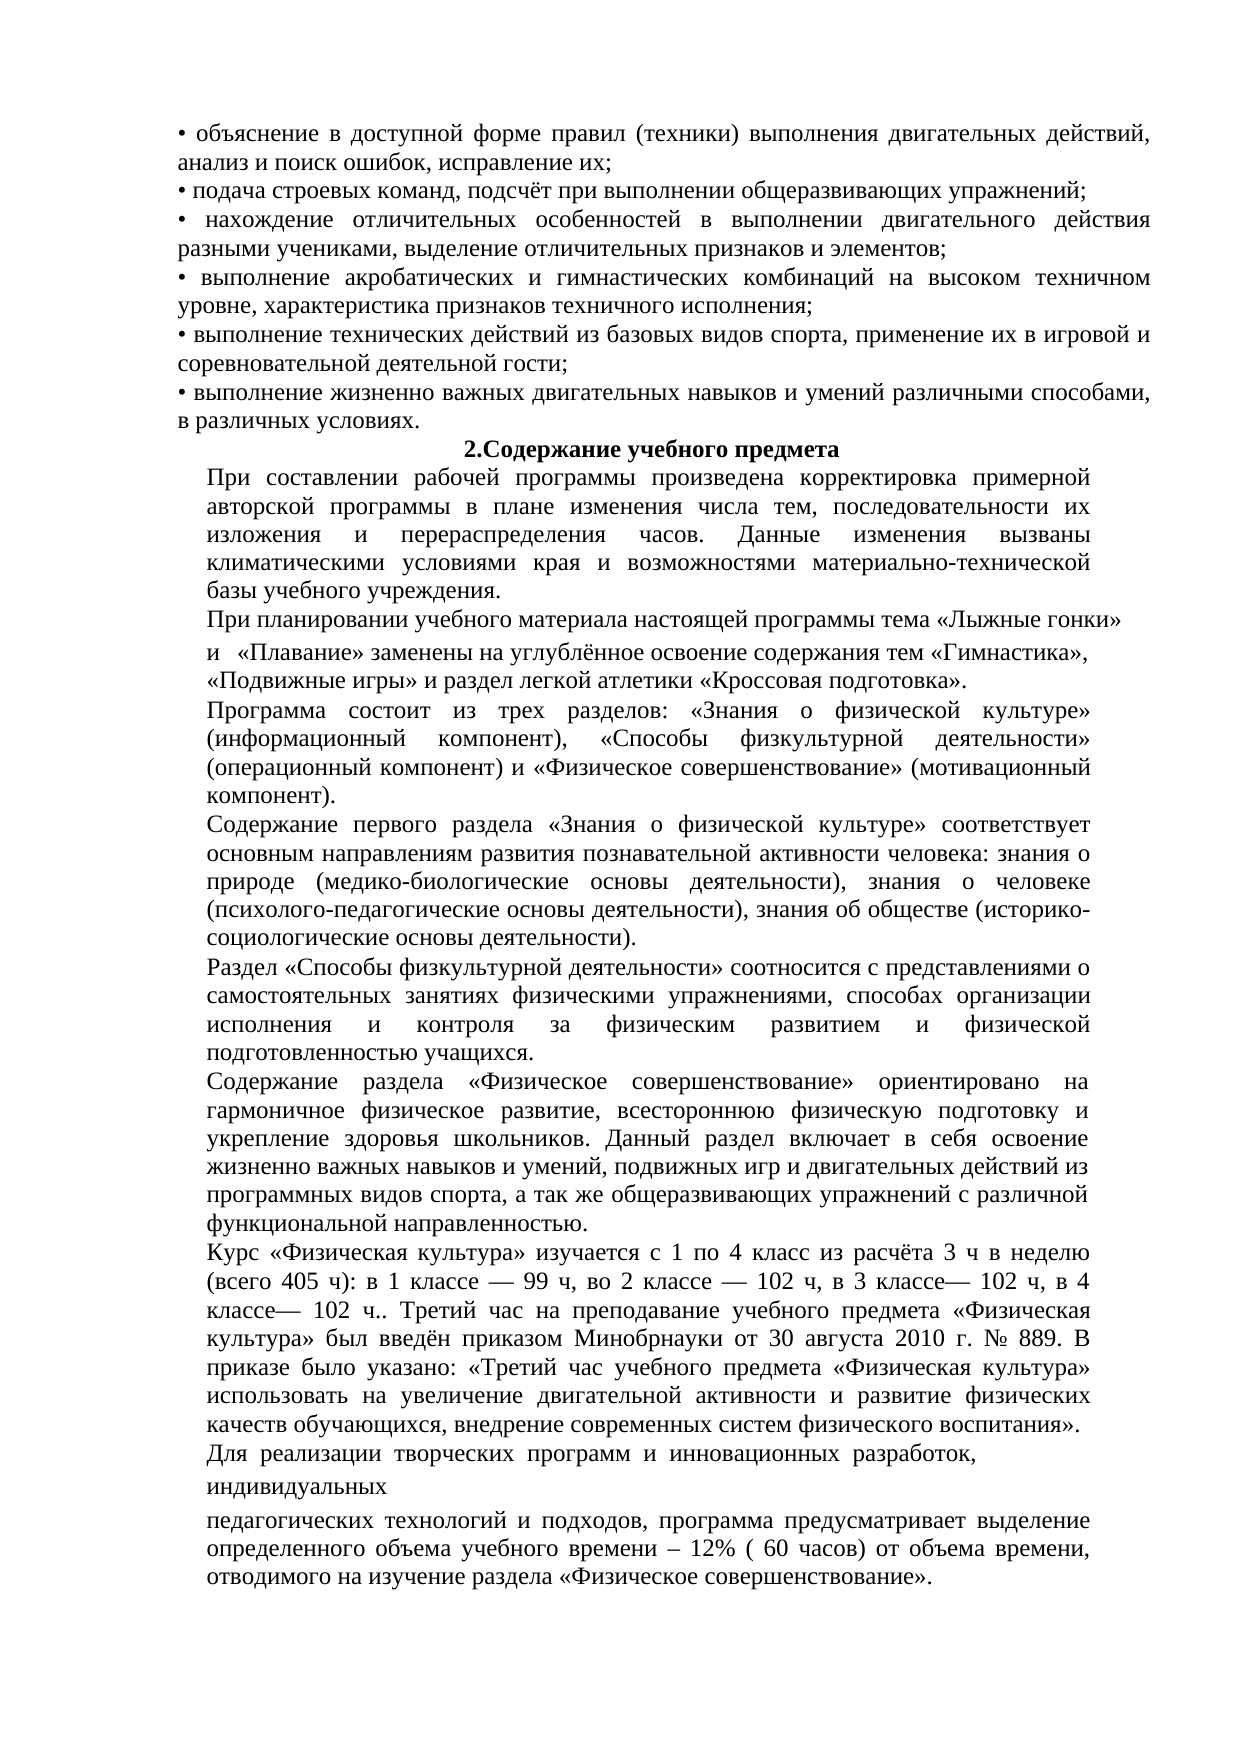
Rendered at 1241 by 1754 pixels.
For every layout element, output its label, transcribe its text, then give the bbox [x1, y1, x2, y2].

text • объяснение в доступной форме правил (техники) выполнения двигательных действий, анализ и поиск ошибок, исправление их; [177, 118, 1152, 176]
text Программа состоит из трех разделов: «Знания о физической культуре» (информационный компонент), «Способы физкультурной деятельности» (операционный компонент) и «Физическое совершенствование» (мотивационный компонент). [206, 696, 1091, 808]
text При планировании учебного материала настоящей программы тема «Лыжные гонки» [206, 604, 1152, 633]
text • выполнение технических действий из базовых видов спорта, применение их в игровой и соревновательной деятельной гости; [177, 319, 1152, 377]
text • нахождение отличительных особенностей в выполнении двигательного действия разными учениками, выделение отличительных признаков и элементов; [177, 204, 1152, 262]
text • выполнение жизненно важных двигательных навыков и умений различными способами, в различных условиях. [177, 377, 1152, 434]
text • подача строевых команд, подсчёт при выполнении общеразвивающих упражнений; [177, 176, 1152, 204]
text 2.Содержание учебного предмета [289, 434, 1152, 463]
text • выполнение акробатических и гимнастических комбинаций на высоком техничном уровне, характеристика признаков техничного исполнения; [177, 262, 1152, 319]
text Раздел «Способы физкультурной деятельности» соотносится с представлениями о самостоятельных занятиях физическими упражнениями, способах организации исполнения и контроля за физическим развитием и физической подготовленностью учащихся. [206, 953, 1091, 1066]
text педагогических технологий и подходов, программа предусматривает выделение определенного объема учебного времени – 12% ( 60 часов) от объема времени, отводимого на изучение раздела «Физическое совершенствование». [206, 1506, 1091, 1590]
list «Плавание» заменены на углублённое освоение содержания тем «Гимнастика», «Подвижные игры» и раздел легкой атлетики «Кроссовая подготовка». [206, 639, 1089, 694]
text Содержание раздела «Физическое совершенствование» ориентировано на гармоничное физическое развитие, всестороннюю физическую подготовку и укрепление здоровья школьников. Данный раздел включает в себя освоение жизненно важных навыков и умений, подвижных игр и двигательных действий из программных видов спорта, а так же общеразвивающих упражнений с различной функциональной направленностью. [206, 1067, 1089, 1236]
text Курс «Физическая культура» изучается с 1 по 4 класс из расчёта 3 ч в неделю (всего 405 ч): в 1 классе — 99 ч, во 2 классе — 102 ч, в 3 классе— 102 ч, в 4 классе— 102 ч.. Третий час на преподавание учебного предмета «Физическая культура» был введён приказом Минобрнауки от 30 августа 2010 г. № 889. В приказе было указано: «Третий час учебного предмета «Физическая культура» использовать на увеличение двигательной активности и развитие физических качеств обучающихся, внедрение современных систем физического воспитания». [206, 1238, 1091, 1438]
text Содержание первого раздела «Знания о физической культуре» соответствует основным направлениям развития познавательной активности человека: знания о природе (медико-биологические основы деятельности), знания о человеке (психолого-педагогические основы деятельности), знания об обществе (историко-социологические основы деятельности). [206, 810, 1091, 951]
text Для реализации творческих программ и инновационных разработок, индивидуальных [206, 1438, 1152, 1500]
text При составлении рабочей программы произведена корректировка примерной авторской программы в плане изменения числа тем, последовательности их изложения и перераспределения часов. Данные изменения вызваны климатическими условиями края и возможностями материально-технической базы учебного учреждения. [206, 463, 1091, 604]
